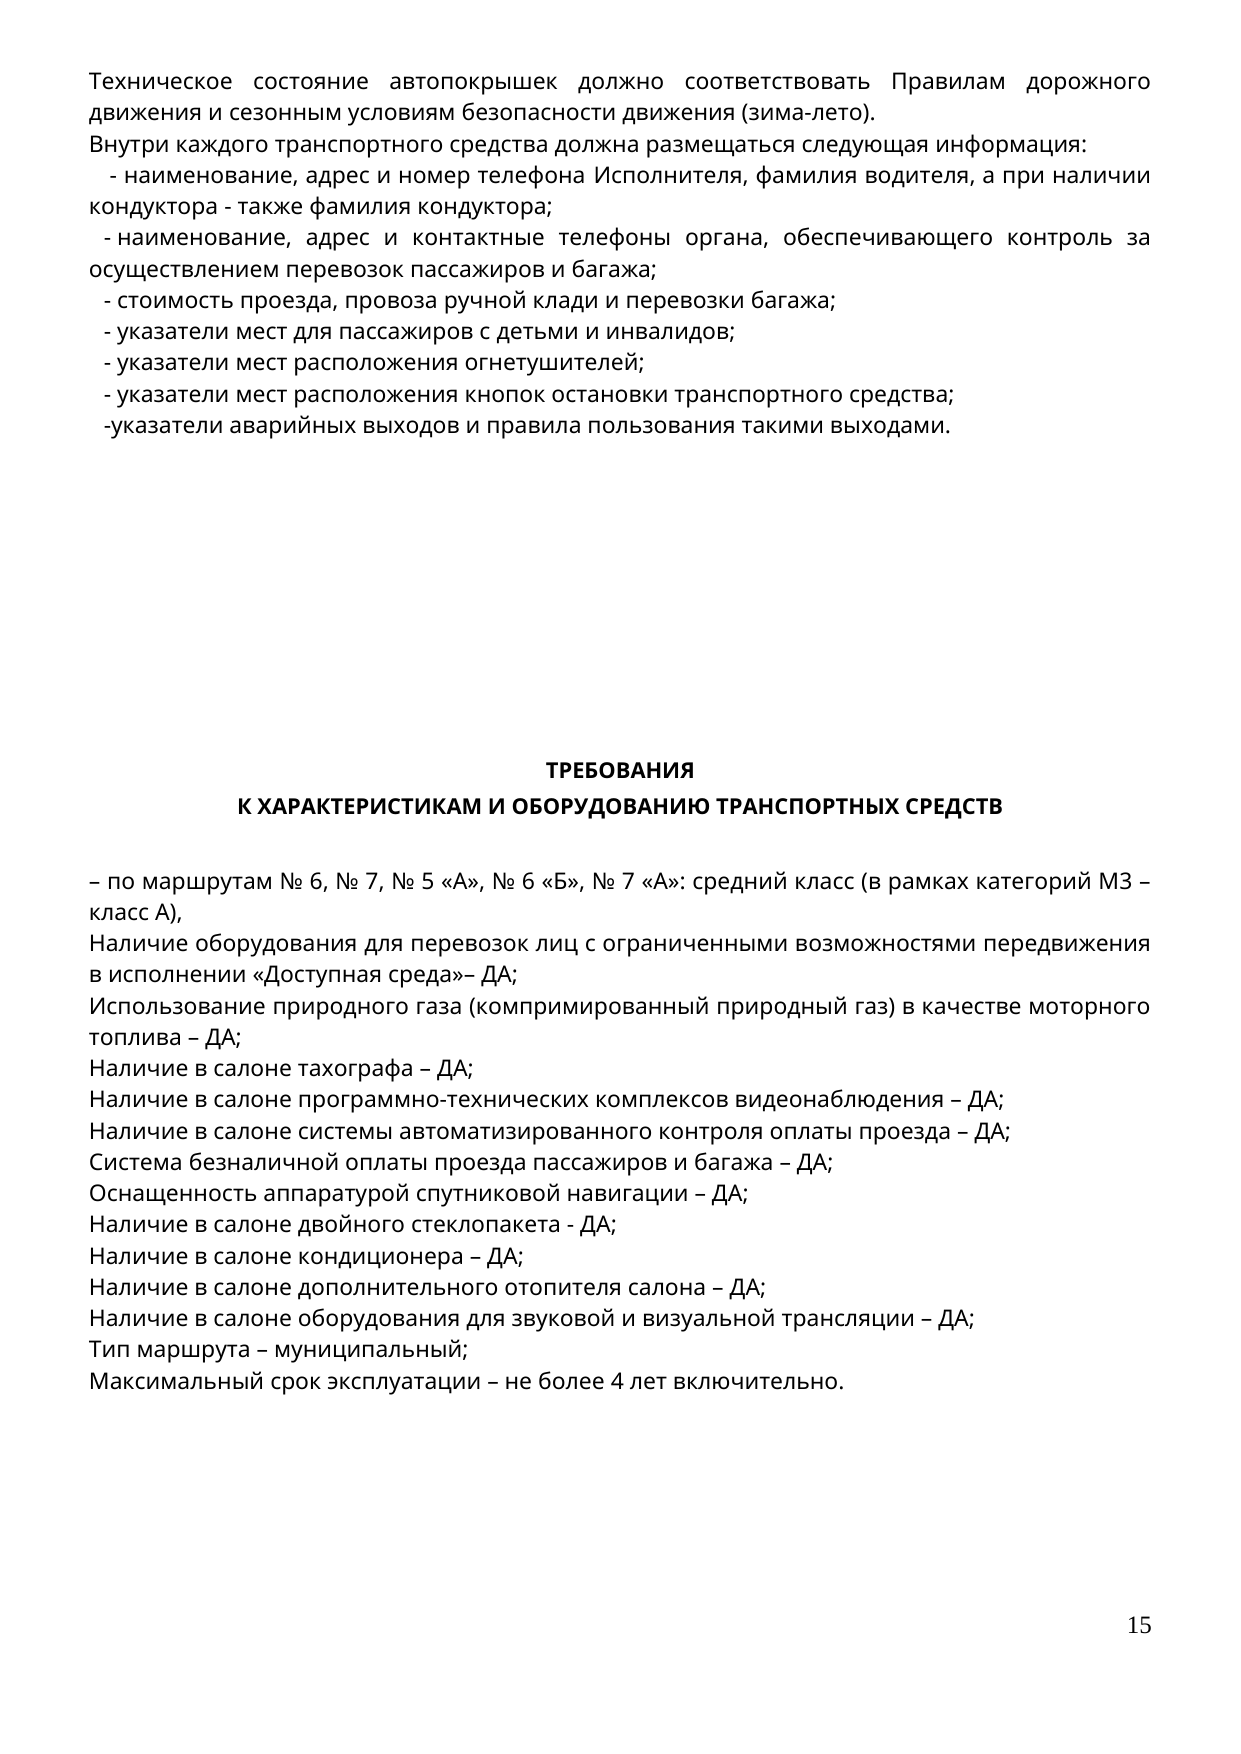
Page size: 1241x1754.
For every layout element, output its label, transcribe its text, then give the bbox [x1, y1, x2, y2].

text Максимальный срок эксплуатации – не более 4 лет включительно. [89, 1364, 1152, 1396]
text ТРЕБОВАНИЯ [89, 755, 1152, 785]
text Наличие в салоне оборудования для звуковой и визуальной трансляции – ДА; [89, 1302, 1152, 1333]
text - указатели мест расположения огнетушителей; [89, 346, 1152, 377]
text – по маршрутам № 6, № 7, № 5 «А», № 6 «Б», № 7 «А»: средний класс (в рамках категорий М3 – класс А), [89, 864, 1152, 927]
text -указатели аварийных выходов и правила пользования такими выходами. [89, 409, 1152, 440]
text - наименование, адрес и контактные телефоны органа, обеспечивающего контроль за осуществлением перевозок пассажиров и багажа; [89, 221, 1152, 284]
text Оснащенность аппаратурой спутниковой навигации – ДА; [89, 1177, 1152, 1208]
text К ХАРАКТЕРИСТИКАМ И ОБОРУДОВАНИЮ ТРАНСПОРТНЫХ СРЕДСТВ [89, 791, 1152, 821]
text - указатели мест для пассажиров с детьми и инвалидов; [89, 315, 1152, 346]
text Наличие в салоне программно-технических комплексов видеонаблюдения – ДА; [89, 1083, 1152, 1114]
text - стоимость проезда, провоза ручной клади и перевозки багажа; [89, 284, 1152, 315]
text - указатели мест расположения кнопок остановки транспортного средства; [89, 377, 1152, 409]
text Техническое состояние автопокрышек должно соответствовать Правилам дорожного движения и сезонным условиям безопасности движения (зима-лето). [89, 65, 1152, 127]
text Наличие в салоне системы автоматизированного контроля оплаты проезда – ДА; [89, 1114, 1152, 1146]
text Наличие в салоне двойного стеклопакета - ДА; [89, 1208, 1152, 1239]
text Использование природного газа (компримированный природный газ) в качестве моторного топлива – ДА; [89, 989, 1152, 1052]
text Тип маршрута – муниципальный; [89, 1333, 1152, 1364]
text Наличие оборудования для перевозок лиц с ограниченными возможностями передвижения в исполнении «Доступная среда»– ДА; [89, 927, 1152, 989]
text Наличие в салоне кондиционера – ДА; [89, 1239, 1152, 1271]
text Система безналичной оплаты проезда пассажиров и багажа – ДА; [89, 1146, 1152, 1177]
text Наличие в салоне дополнительного отопителя салона – ДА; [89, 1271, 1152, 1302]
text Внутри каждого транспортного средства должна размещаться следующая информация: [89, 127, 1152, 159]
text Наличие в салоне тахографа – ДА; [89, 1052, 1152, 1083]
text - наименование, адрес и номер телефона Исполнителя, фамилия водителя, а при наличии кондуктора - также фамилия кондуктора; [89, 159, 1152, 221]
